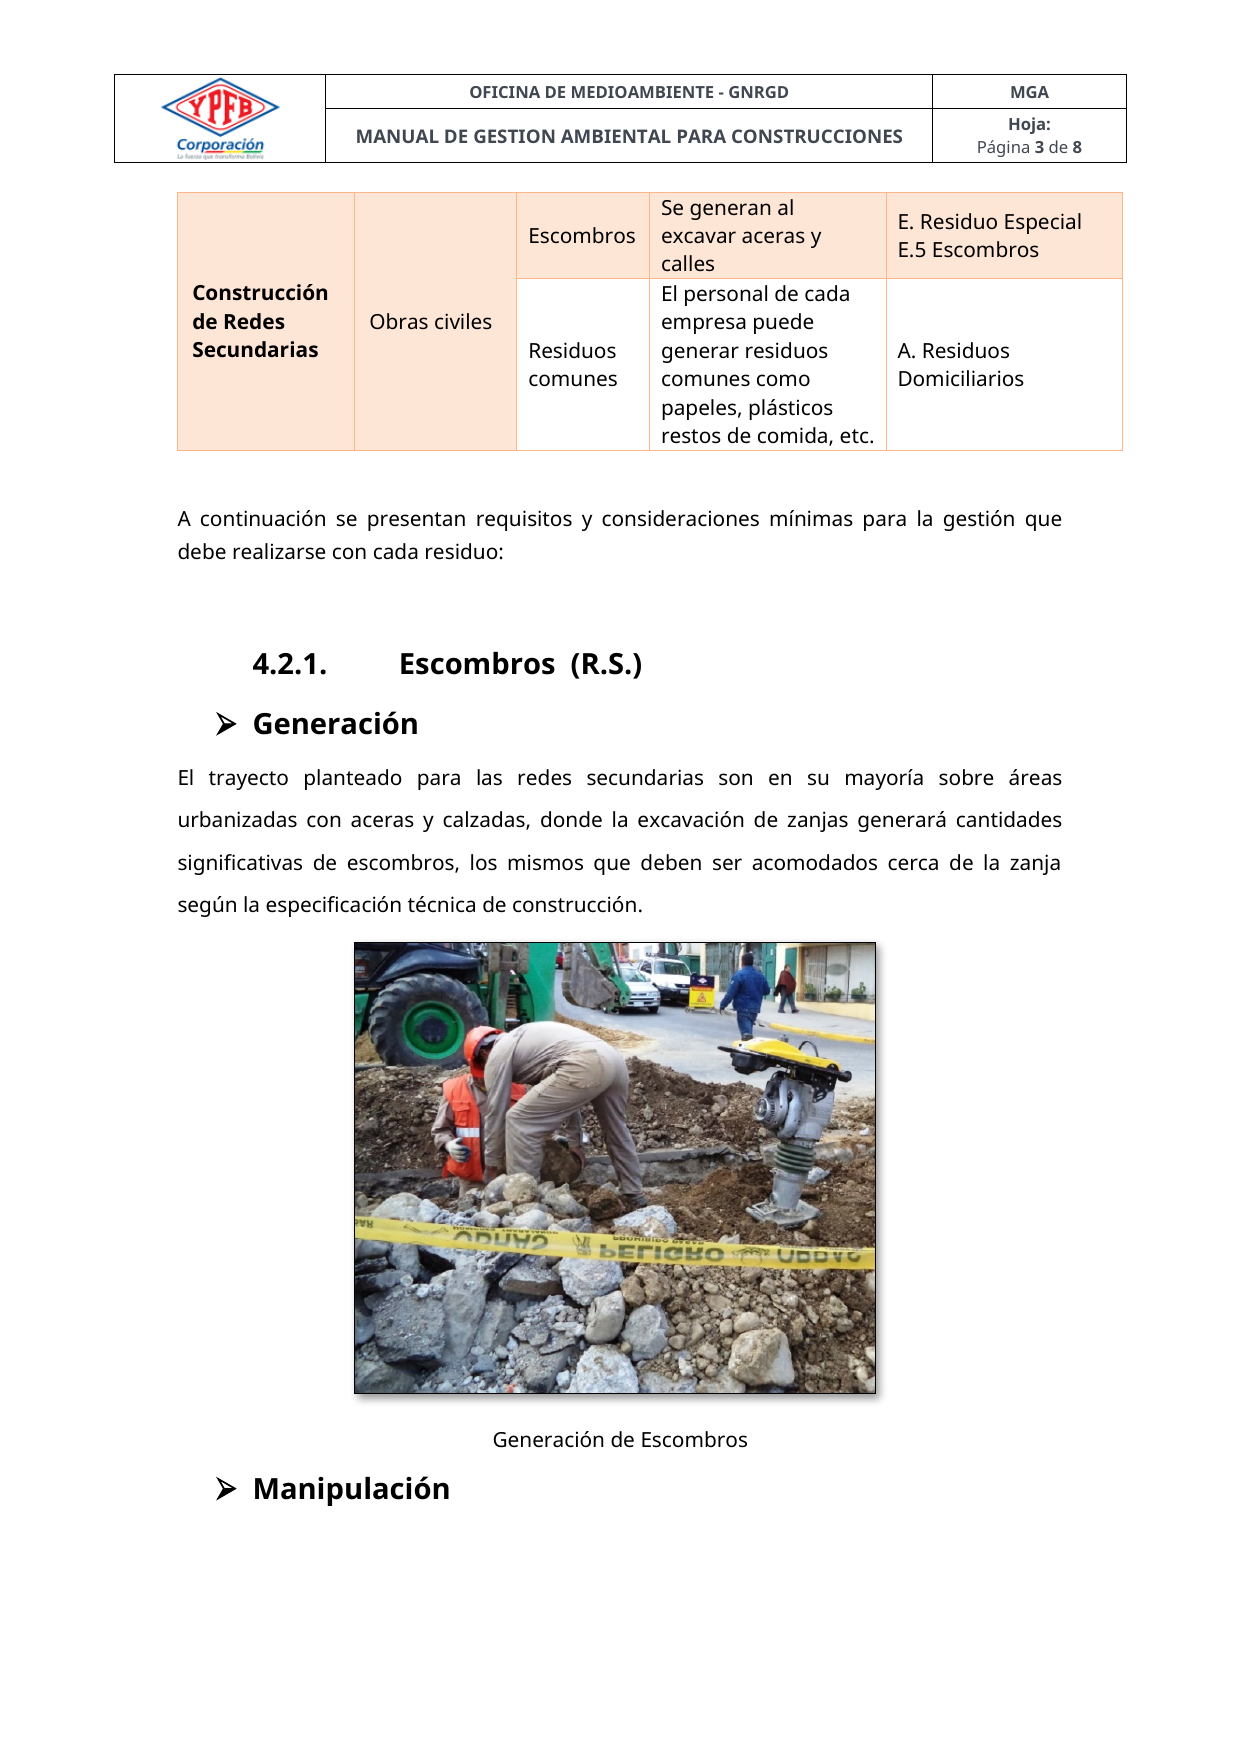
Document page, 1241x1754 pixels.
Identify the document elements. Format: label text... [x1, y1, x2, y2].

picture [355, 943, 875, 1393]
table_cell Obras civiles [355, 193, 516, 450]
text A continuación se presentan requisitos y consideraciones mínimas para la gestión que debe realizarse con cada residuo: [177, 504, 1063, 565]
table_cell Residuos comunes [517, 279, 649, 450]
picture [156, 76, 284, 161]
table_cell A. Residuos Domiciliarios [887, 279, 1122, 450]
table_cell Escombros [517, 193, 649, 278]
table_cell Construcción de Redes Secundarias [178, 193, 354, 450]
table_cell E. Residuo Especial E.5 Escombros [887, 193, 1122, 278]
list Generación de Escombros [177, 1425, 1063, 1454]
table_cell Se generan al excavar aceras y calles [650, 193, 886, 278]
table_cell El personal de cada empresa puede generar residuos comunes como papeles, plásticos restos de comida, etc. [650, 279, 886, 450]
list Manipulación [215, 1468, 1063, 1508]
list Generación [215, 703, 1063, 743]
list El trayecto planteado para las redes secundarias son en su mayoría sobre áreas urbanizadas con aceras y calzadas, donde la excavación de zanjas generará cantidades significativas de escombros, los mismos que deben ser acomodados cerca de la zanja según la especificación técnica de construcción. [177, 763, 1063, 919]
list Escombros (R.S.) [252, 644, 1063, 683]
